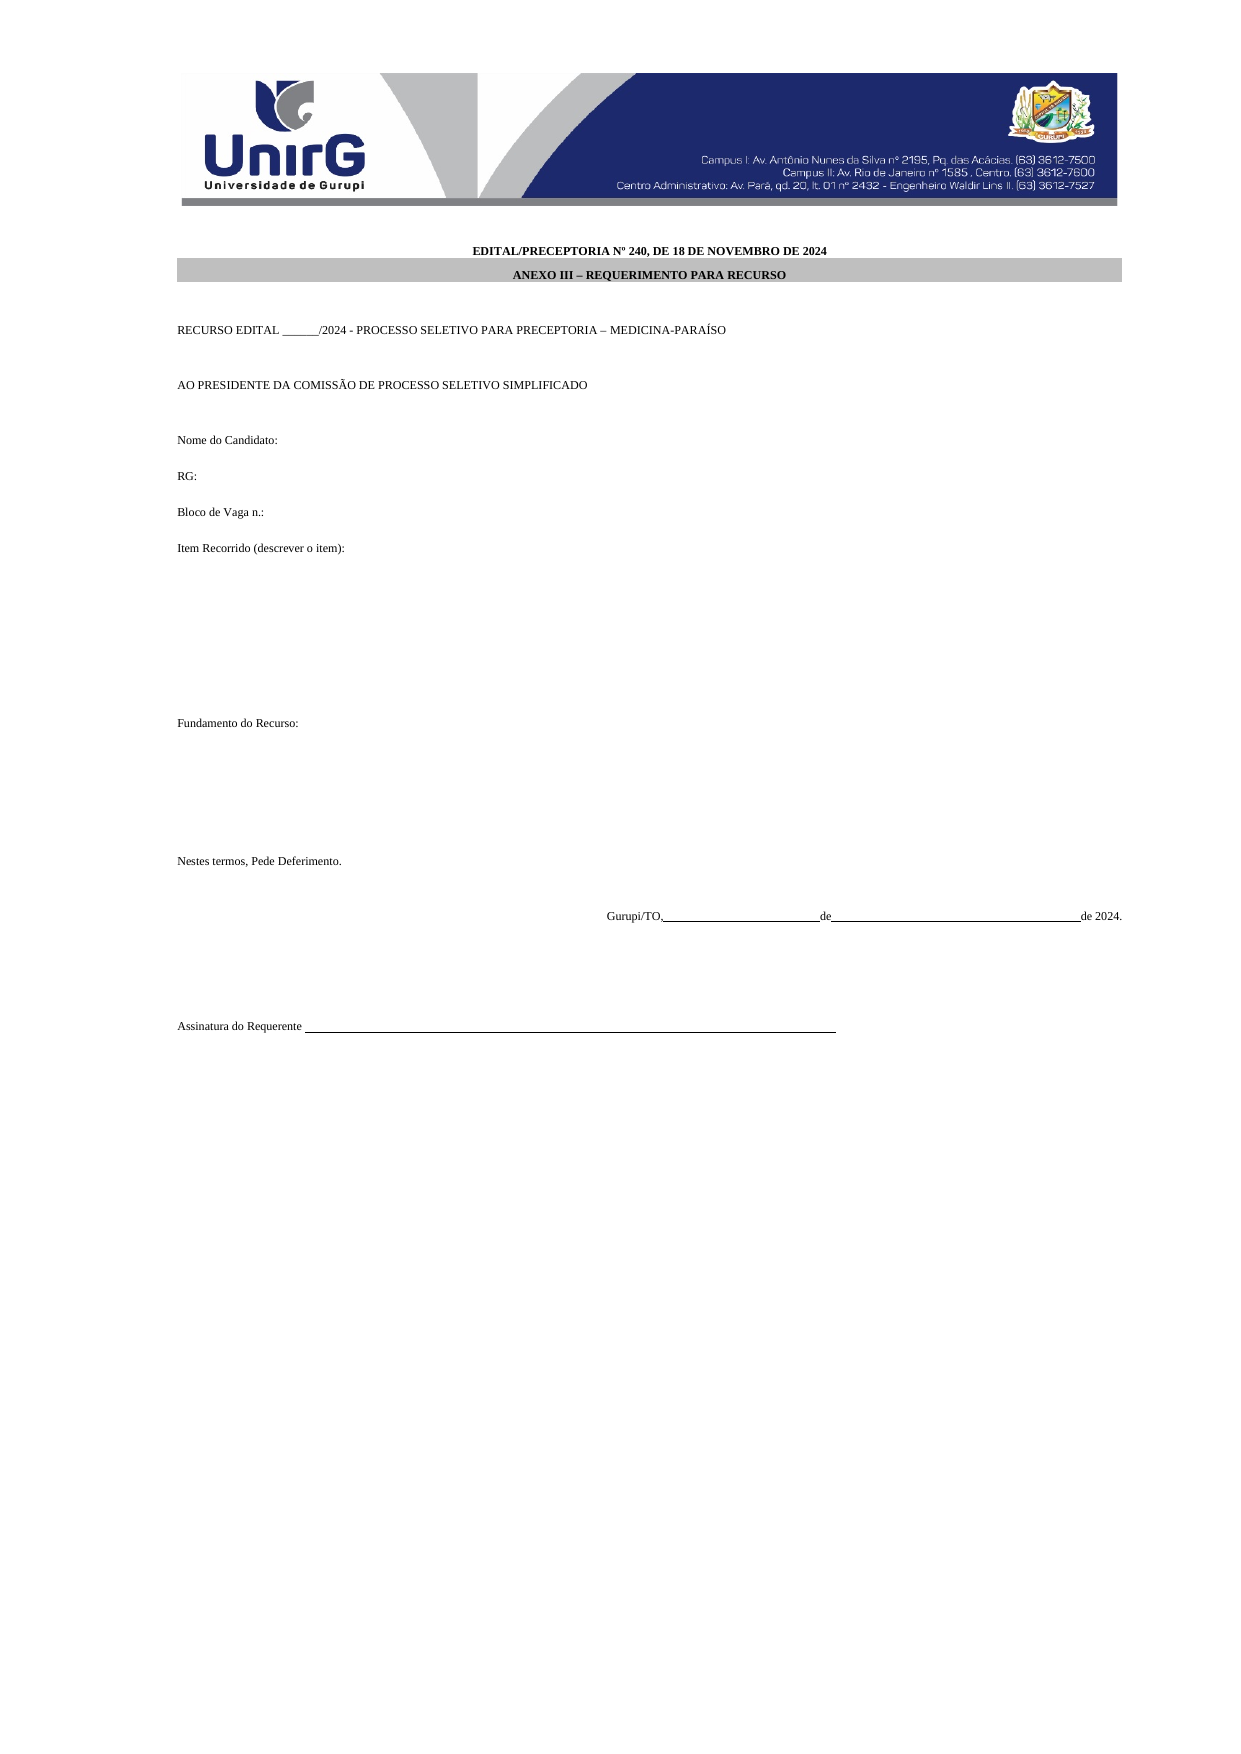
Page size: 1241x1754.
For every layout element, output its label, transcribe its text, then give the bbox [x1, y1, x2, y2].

text RG: [177, 459, 1122, 483]
text Gurupi/TO, de de 2024. [177, 899, 1122, 923]
picture [181, 73, 1118, 206]
text ANEXO III – REQUERIMENTO PARA RECURSO [177, 258, 1122, 282]
text Nome do Candidato: [177, 423, 1122, 447]
text RECURSO EDITAL ______/2024 - PROCESSO SELETIVO PARA PRECEPTORIA – MEDICINA-PARAÍSO [177, 313, 1122, 337]
text Assinatura do Requerente [177, 1009, 1117, 1033]
text Nestes termos, Pede Deferimento. [177, 844, 1122, 868]
text EDITAL/PRECEPTORIA Nº 240, DE 18 DE NOVEMBRO DE 2024 [177, 233, 1122, 258]
text Item Recorrido (descrever o item): [177, 532, 1122, 556]
text AO PRESIDENTE DA COMISSÃO DE PROCESSO SELETIVO SIMPLIFICADO [177, 368, 1122, 392]
text Bloco de Vaga n.: [177, 496, 1122, 519]
text Fundamento do Recurso: [177, 706, 1122, 730]
